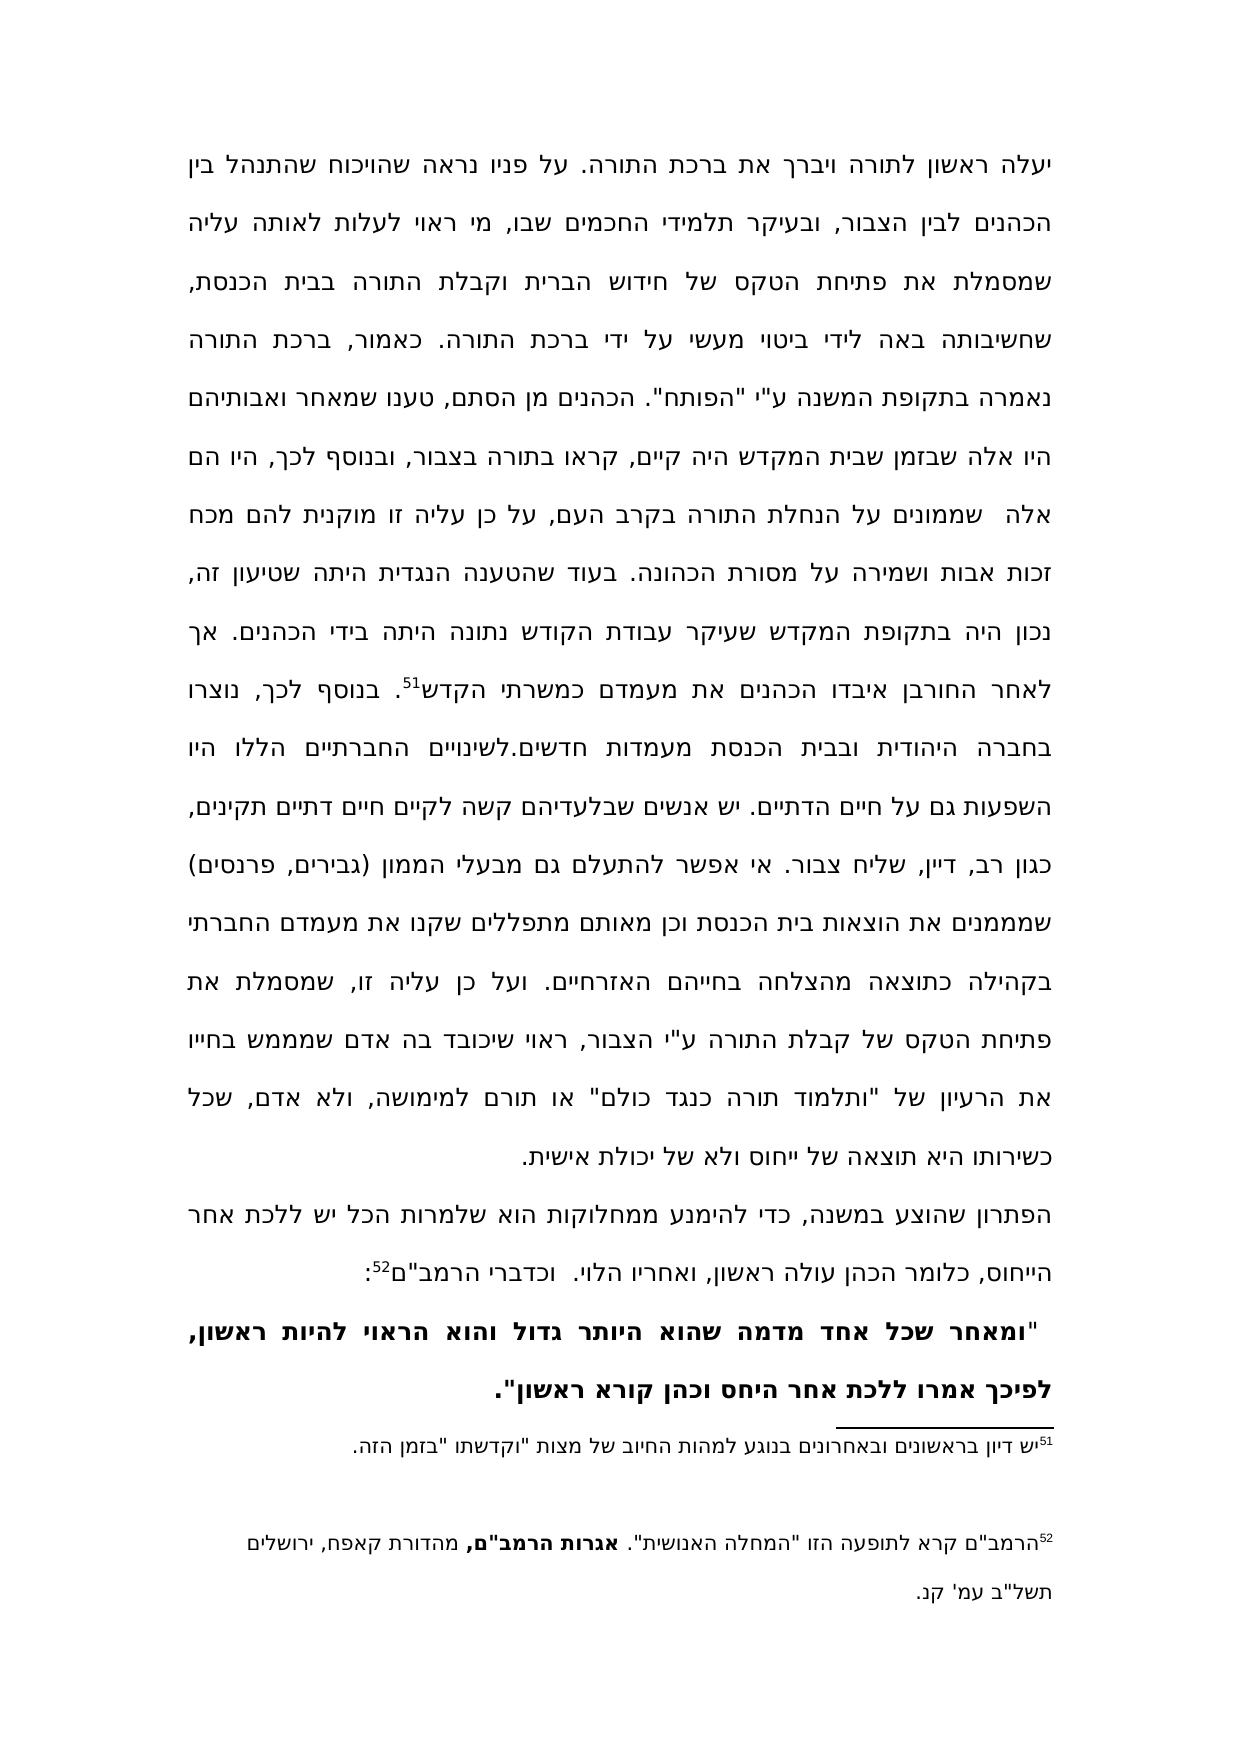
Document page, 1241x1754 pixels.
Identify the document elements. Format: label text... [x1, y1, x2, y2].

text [187, 150, 1053, 1171]
text "ומאחר שכל אחד מדמה שהוא היותר גדול והוא הראוי להיות ראשון, לפיכך אמרו ללכת אחר היחס וכהן קורא ראשון". [187, 1317, 1053, 1404]
text הפתרון שהוצע במשנה, כדי להימנע ממחלוקות הוא שלמרות הכל יש ללכת אחר הייחוס, כלומר הכהן עולה ראשון, ואחריו הלוי. וכדברי הרמב"ם: [187, 1200, 1053, 1287]
